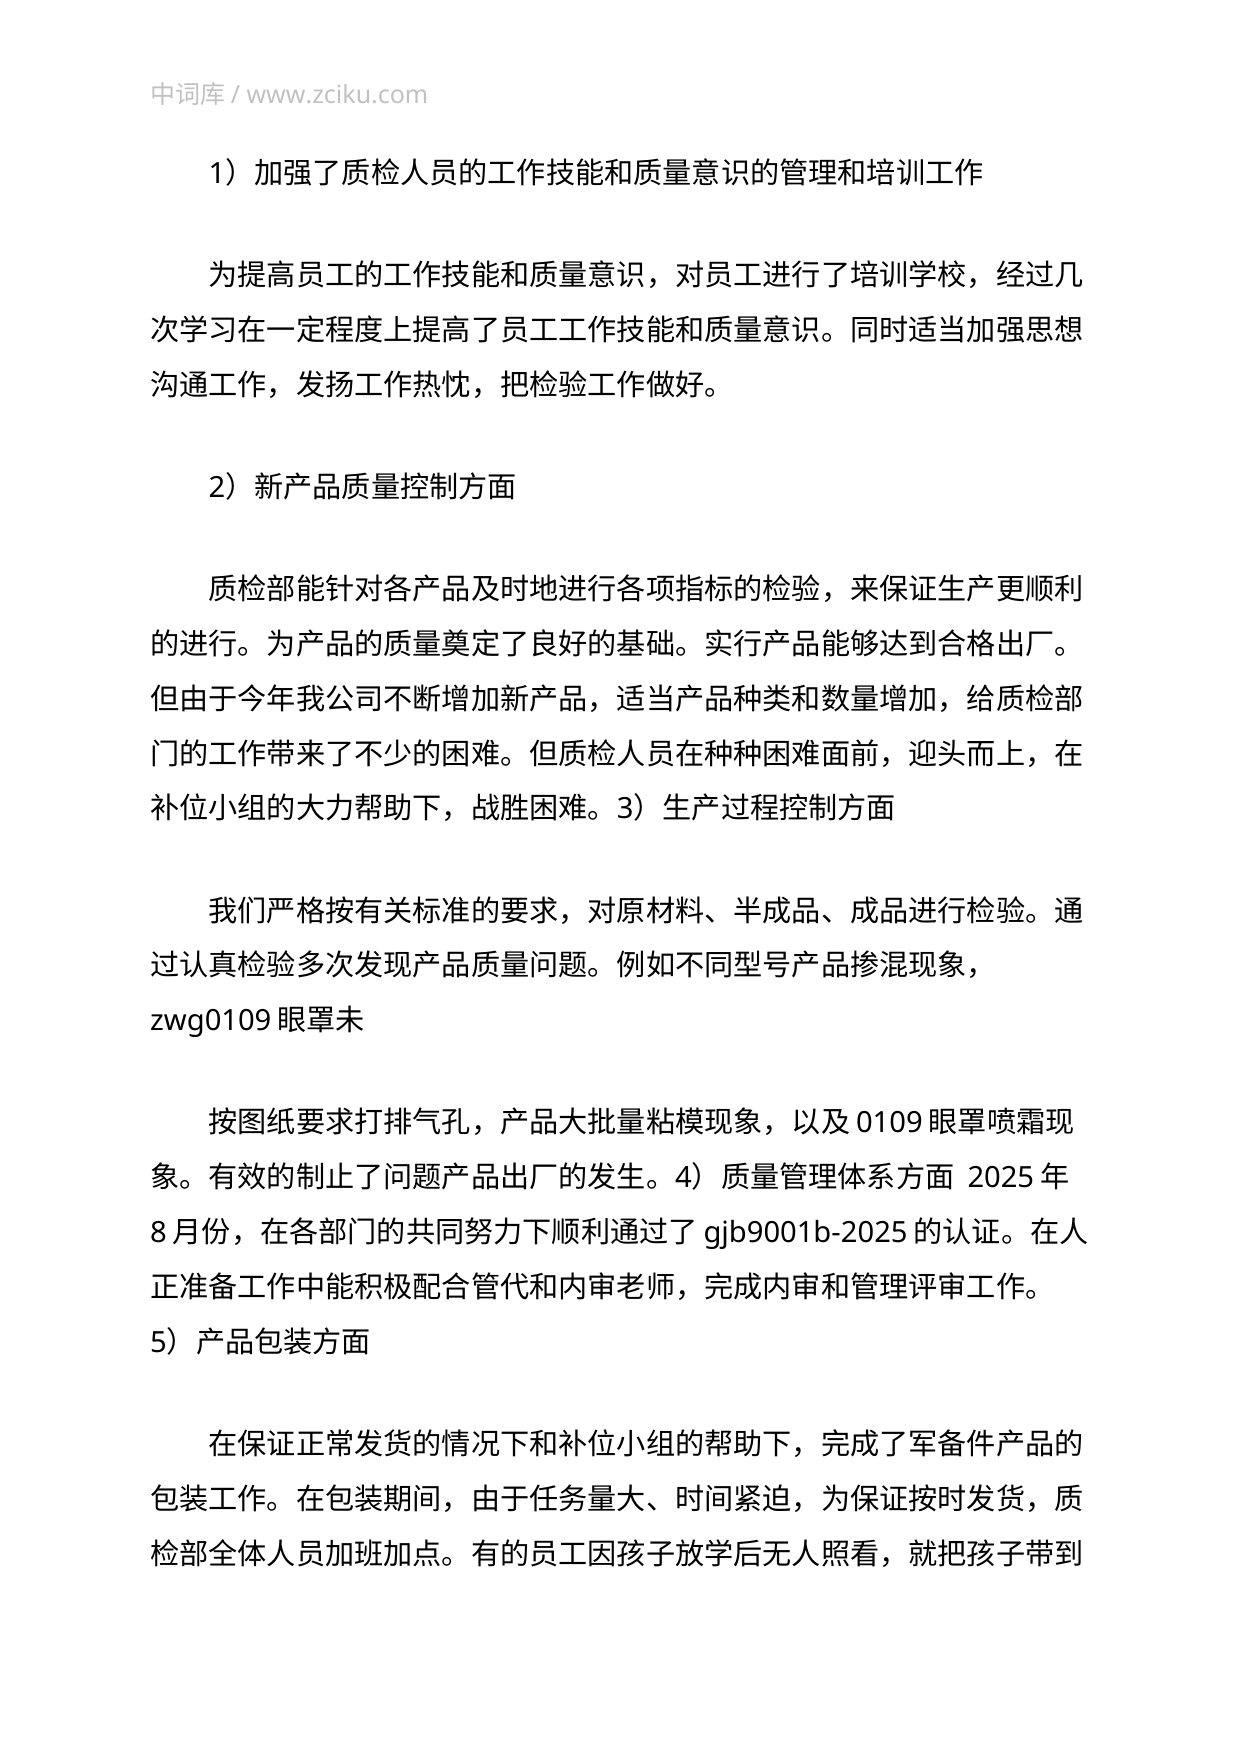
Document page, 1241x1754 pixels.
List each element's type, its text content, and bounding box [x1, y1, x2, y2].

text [150, 1421, 1090, 1573]
text 我们严格按有关标准的要求，对原材料、半成品、成品进行检验。通过认真检验多次发现产品质量问题。例如不同型号产品掺混现象，zwg0109眼罩未 [150, 887, 1090, 1039]
text 1）加强了质检人员的工作技能和质量意识的管理和培训工作 [150, 150, 1090, 192]
text 按图纸要求打排气孔，产品大批量粘模现象，以及0109眼罩喷霜现象。有效的制止了问题产品出厂的发生。4）质量管理体系方面 2025年8月份，在各部门的共同努力下顺利通过了gjb9001b-2025的认证。在人正准备工作中能积极配合管代和内审老师，完成内审和管理评审工作。5）产品包装方面 [150, 1099, 1090, 1361]
text 2）新产品质量控制方面 [150, 463, 1090, 506]
text 为提高员工的工作技能和质量意识，对员工进行了培训学校，经过几次学习在一定程度上提高了员工工作技能和质量意识。同时适当加强思想沟通工作，发扬工作热忱，把检验工作做好。 [150, 252, 1090, 404]
text 质检部能针对各产品及时地进行各项指标的检验，来保证生产更顺利的进行。为产品的质量奠定了良好的基础。实行产品能够达到合格出厂。但由于今年我公司不断增加新产品，适当产品种类和数量增加，给质检部门的工作带来了不少的困难。但质检人员在种种困难面前，迎头而上，在补位小组的大力帮助下，战胜困难。3）生产过程控制方面 [150, 566, 1090, 827]
